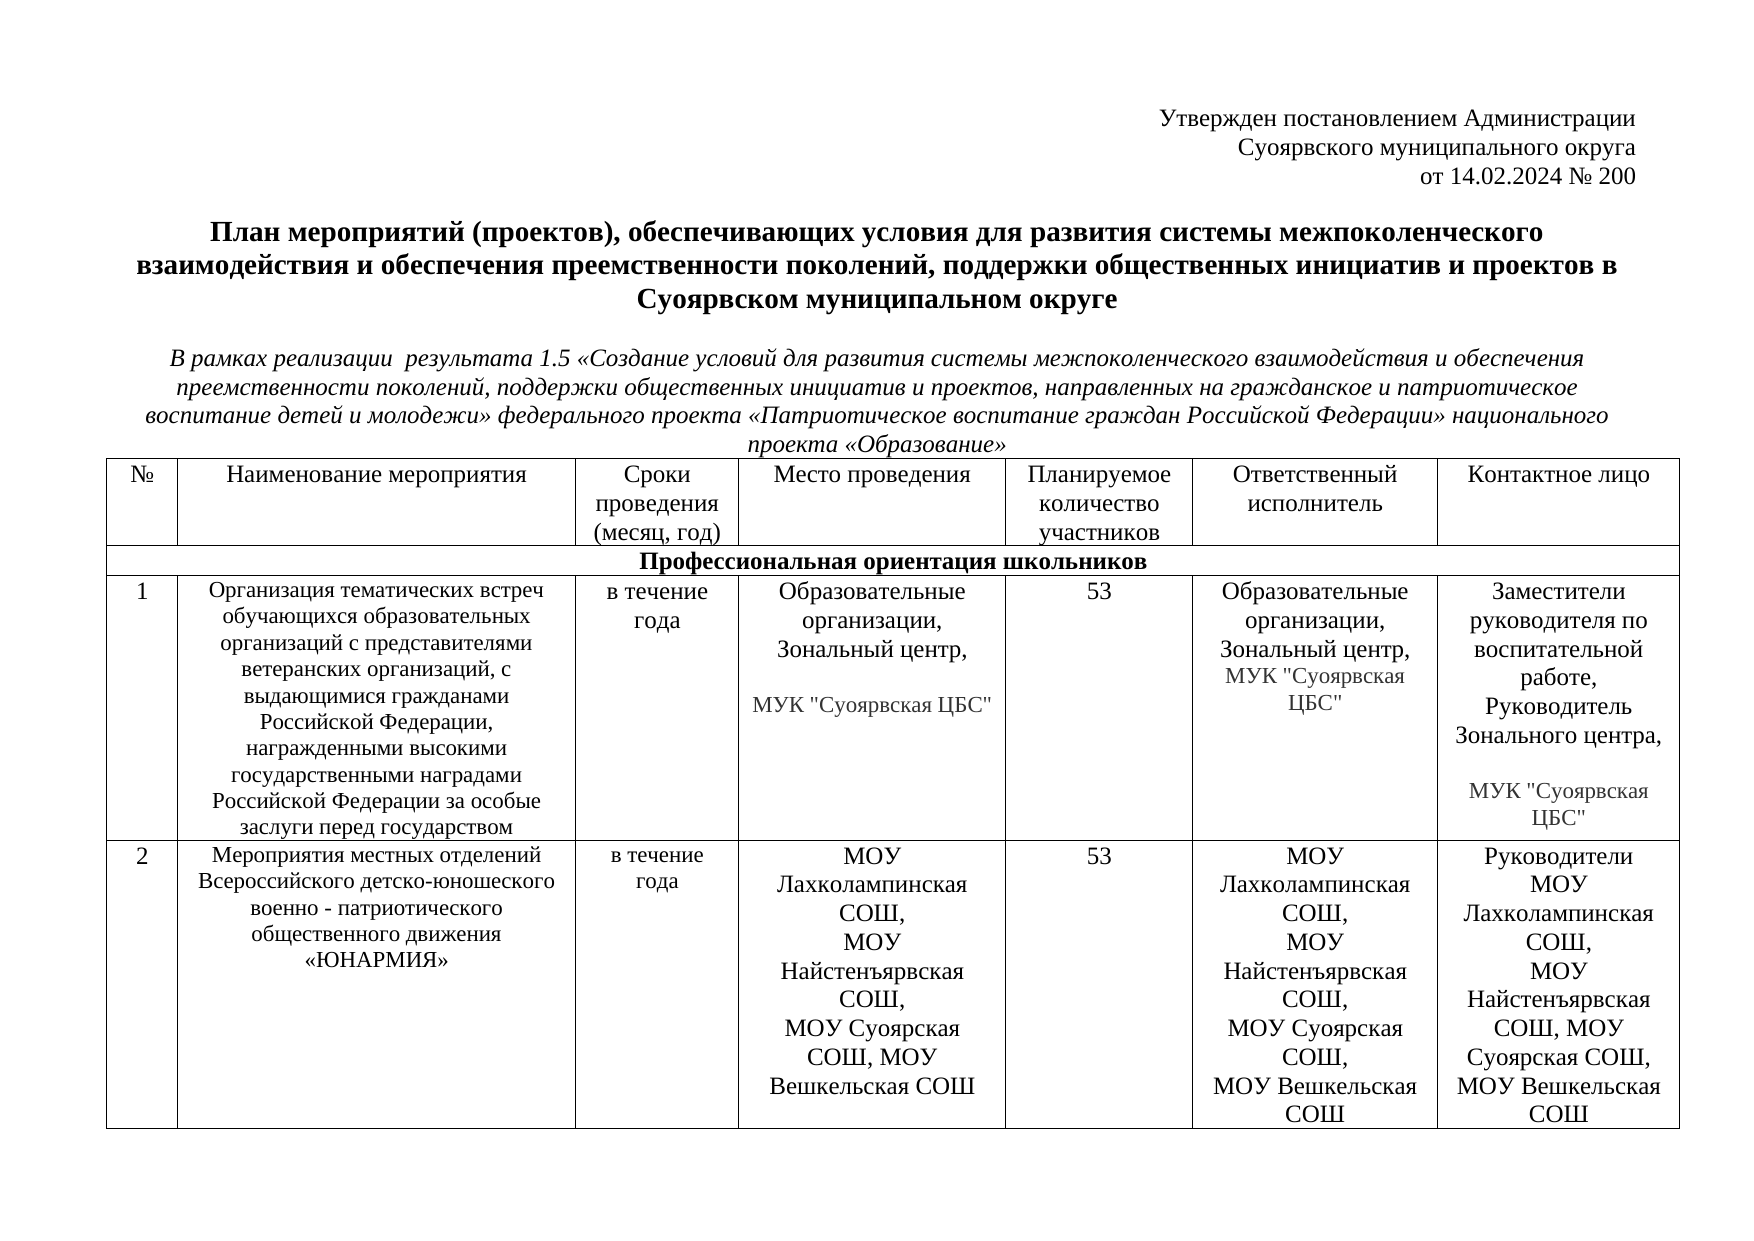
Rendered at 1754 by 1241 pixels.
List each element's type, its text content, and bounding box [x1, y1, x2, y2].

text Утвержден постановлением Администрации [118, 103, 1636, 132]
table_cell 53 [1006, 841, 1192, 1128]
table_cell в течение года [576, 841, 738, 1128]
table_cell 53 [1006, 576, 1192, 840]
table_cell в течение года [576, 576, 738, 840]
table_header Сроки проведения (месяц, год) [576, 459, 738, 545]
table_cell МОУ Лахколампинская СОШ, МОУ Найстенъярвская СОШ, МОУ Суоярская СОШ, МОУ Вешкельская СОШ [1193, 841, 1437, 1128]
table_cell Образовательные организации, Зональный центр, МУК "Суоярвская ЦБС" [739, 576, 1005, 840]
table_header Планируемое количество участников [1006, 459, 1192, 545]
table_header № [107, 459, 177, 545]
table_cell Заместители руководителя по воспитательной работе, Руководитель Зонального центра, МУК "Суоярвская ЦБС" [1438, 576, 1679, 840]
table_cell Профессиональная ориентация школьников [107, 546, 1679, 575]
text Суоярвского муниципального округа [118, 132, 1636, 161]
table_cell 1 [107, 576, 177, 840]
table_header Место проведения [739, 459, 1005, 545]
table_cell Руководители МОУ Лахколампинская СОШ, МОУ Найстенъярвская СОШ, МОУ Суоярская СОШ, МОУ Вешкельская СОШ [1438, 841, 1679, 1128]
table_header Контактное лицо [1438, 459, 1679, 545]
table_cell 2 [107, 841, 177, 1128]
text План мероприятий (проектов), обеспечивающих условия для развития системы межпоколенческого взаимодействия и обеспечения преемственности поколений, поддержки общественных инициатив и проектов в Суоярвском муниципальном округе [118, 214, 1636, 314]
table_header Наименование мероприятия [178, 459, 575, 545]
table_header Ответственный исполнитель [1193, 459, 1437, 545]
text от 14.02.2024 № 200 [118, 161, 1636, 190]
table_cell Организация тематических встреч обучающихся образовательных организаций с представителями ветеранских организаций, с выдающимися гражданами Российской Федерации, награжденными высокими государственными наградами Российской Федерации за особые заслуги перед государством [178, 576, 575, 840]
table_cell Мероприятия местных отделений Всероссийского детско-юношеского военно - патриотического общественного движения «ЮНАРМИЯ» [178, 841, 575, 1128]
text В рамках реализации результата 1.5 «Создание условий для развития системы межпоколенческого взаимодействия и обеспечения преемственности поколений, поддержки общественных инициатив и проектов, направленных на гражданское и патриотическое воспитание детей и молодежи» федерального проекта «Патриотическое воспитание граждан Российской Федерации» национального проекта «Образование» [118, 343, 1636, 458]
table_cell Образовательные организации, Зональный центр, МУК "Суоярвская ЦБС" [1193, 576, 1437, 840]
table_cell МОУ Лахколампинская СОШ, МОУ Найстенъярвская СОШ, МОУ Суоярская СОШ, МОУ Вешкельская СОШ [739, 841, 1005, 1128]
